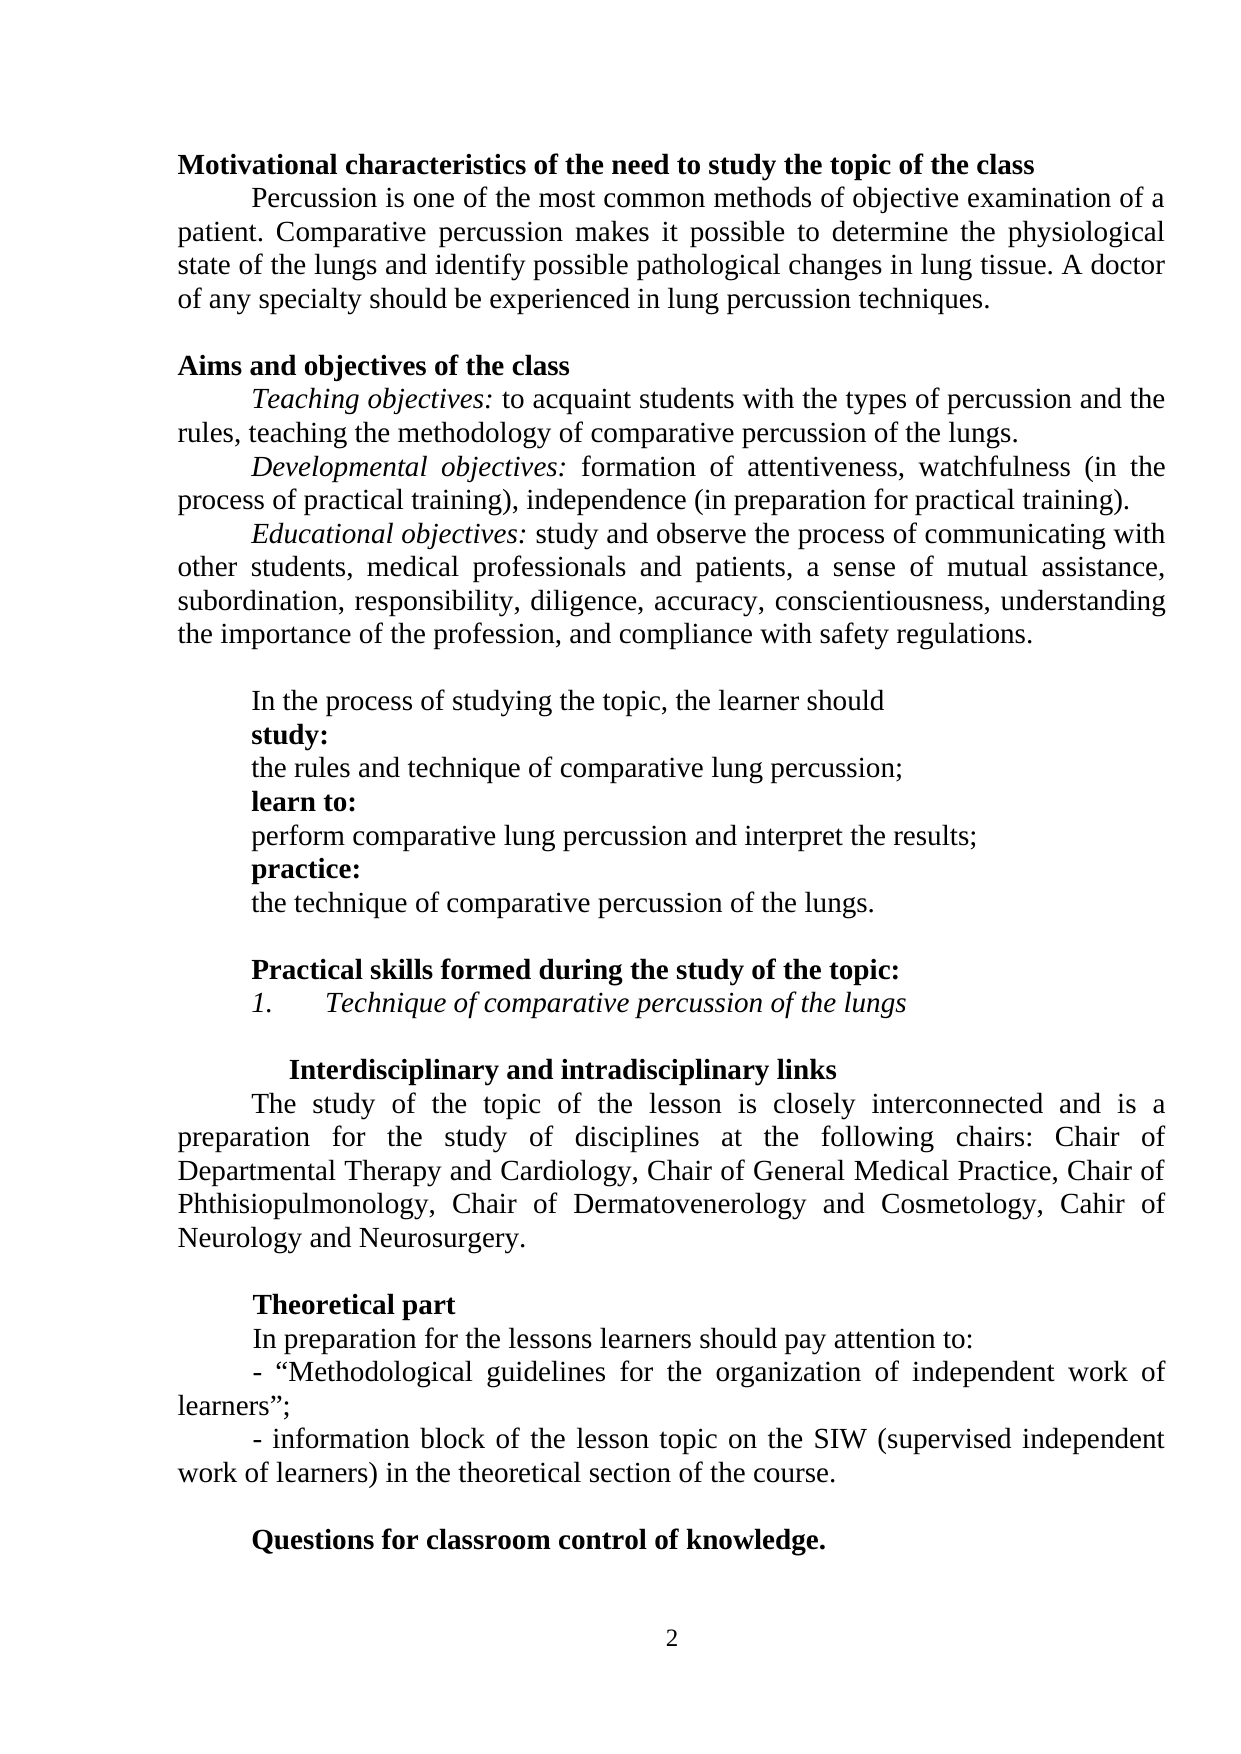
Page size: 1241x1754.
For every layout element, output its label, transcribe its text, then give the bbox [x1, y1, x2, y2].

text Developmental objectives: formation of attentiveness, watchfulness (in the process of practical training), independence (in preparation for practical training). [177, 449, 1166, 516]
list - “Methodological guidelines for the organization of independent work of learners”; [177, 1354, 1166, 1421]
list Questions for classroom control of knowledge. [177, 1522, 1166, 1556]
text Percussion is one of the most common methods of objective examination of a patient. Comparative percussion makes it possible to determine the physiological state of the lungs and identify possible pathological changes in lung tissue. A doctor of any specialty should be experienced in lung percussion techniques. [177, 180, 1166, 314]
text Motivational characteristics of the need to study the topic of the class [177, 147, 1166, 180]
text practice: [177, 851, 1166, 885]
text Teaching objectives: to acquaint students with the types of percussion and the rules, teaching the methodology of comparative percussion of the lungs. [177, 382, 1166, 449]
text study: [177, 717, 1166, 751]
text the rules and technique of comparative lung percussion; [177, 751, 1166, 784]
list Theoretical part [177, 1287, 1166, 1321]
text learn to: [177, 784, 1166, 818]
text 1. Technique of comparative percussion of the lungs [177, 985, 1166, 1019]
text Interdisciplinary and intradisciplinary links [215, 1052, 1166, 1086]
text The study of the topic of the lesson is closely interconnected and is a preparation for the study of disciplines at the following chairs: Chair of Departmental Therapy and Cardiology, Chair of General Medical Practice, Chair of Phthisiopulmonology, Chair of Dermatovenerology and Cosmetology, Cahir of Neurology and Neurosurgery. [177, 1086, 1166, 1254]
text Aims and objectives of the class [177, 348, 1166, 382]
text Educational objectives: study and observe the process of communicating with other students, medical professionals and patients, a sense of mutual assistance, subordination, responsibility, diligence, accuracy, conscientiousness, understanding the importance of the profession, and compliance with safety regulations. [177, 516, 1166, 650]
list - information block of the lesson topic on the SIW (supervised independent work of learners) in the theoretical section of the course. [177, 1421, 1166, 1488]
text perform comparative lung percussion and interpret the results; [177, 818, 1166, 851]
text In the process of studying the topic, the learner should [177, 683, 1166, 717]
text Practical skills formed during the study of the topic: [177, 952, 1166, 985]
text the technique of comparative percussion of the lungs. [177, 885, 1166, 918]
list In preparation for the lessons learners should pay attention to: [177, 1321, 1166, 1354]
